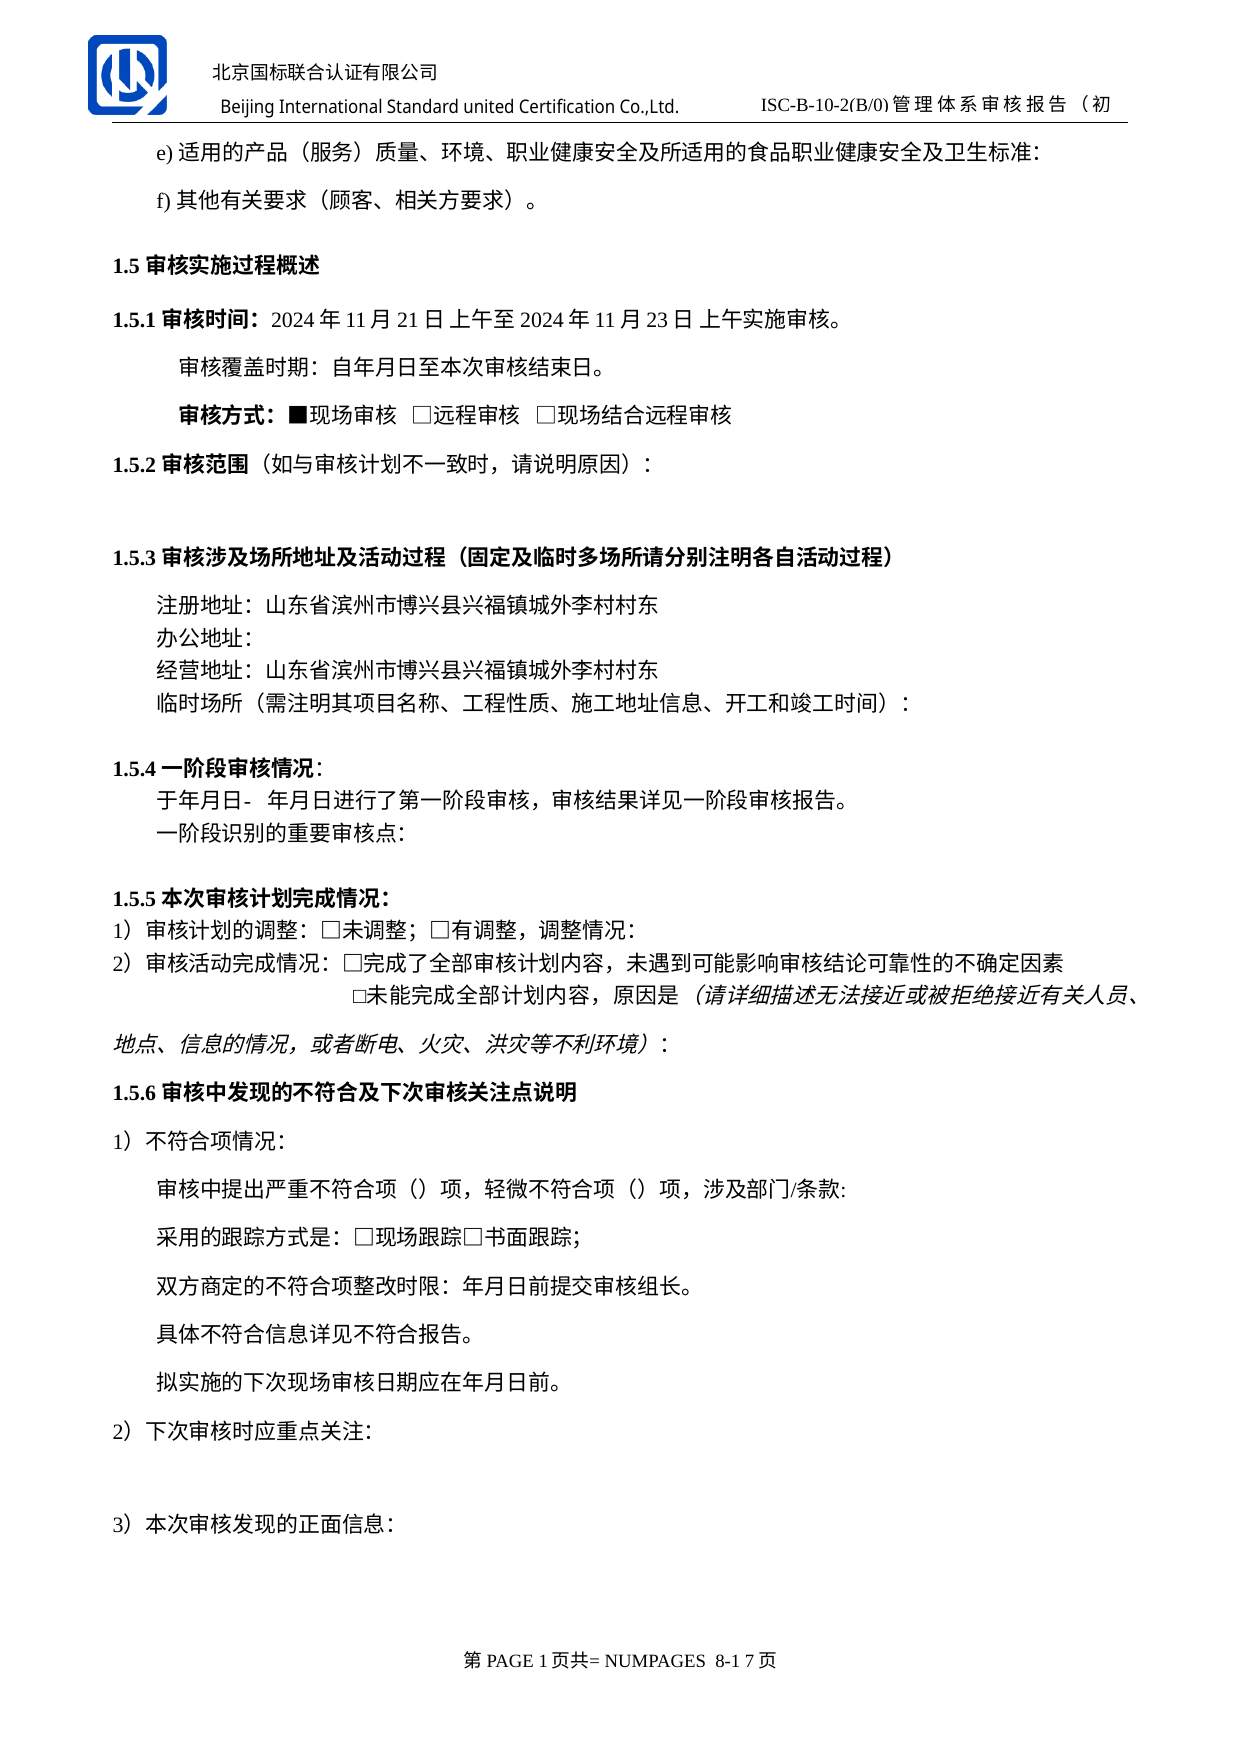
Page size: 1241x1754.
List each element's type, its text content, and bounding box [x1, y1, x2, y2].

text 于年月日- 年月日进行了第一阶段审核，审核结果详见一阶段审核报告。 [112, 783, 1128, 815]
text 具体不符合信息详见不符合报告。 [156, 1317, 1128, 1349]
text 审核方式：■现场审核 □远程审核 □现场结合远程审核 [112, 398, 1128, 430]
text f) 其他有关要求（顾客、相关方要求）。 [112, 183, 1128, 216]
text 拟实施的下次现场审核日期应在年月日前。 [112, 1365, 1128, 1397]
text 1.5.4 一阶段审核情况： [112, 750, 1128, 783]
text e) 适用的产品（服务）质量、环境、职业健康安全及所适用的食品职业健康安全及卫生标准： [112, 135, 1128, 167]
text 3）本次审核发现的正面信息： [112, 1507, 1128, 1539]
text □未能完成全部计划内容，原因是（请详细描述无法接近或被拒绝接近有关人员、地点、信息的情况，或者断电、火灾、洪灾等不利环境）： [112, 978, 1128, 1059]
text 2）下次审核时应重点关注： [112, 1413, 1128, 1446]
text 审核覆盖时期：自年月日至本次审核结束日。 [112, 349, 1128, 382]
text 临时场所（需注明其项目名称、工程性质、施工地址信息、开工和竣工时间）： [112, 685, 1128, 718]
text 1.5.6 审核中发现的不符合及下次审核关注点说明 [112, 1075, 1128, 1107]
text 1.5.2 审核范围（如与审核计划不一致时，请说明原因）： [112, 446, 1128, 479]
text 采用的跟踪方式是：□现场跟踪□书面跟踪； [112, 1220, 1128, 1252]
text 2）审核活动完成情况：□完成了全部审核计划内容，未遇到可能影响审核结论可靠性的不确定因素 [112, 945, 1128, 978]
picture [88, 35, 167, 115]
text 双方商定的不符合项整改时限：年月日前提交审核组长。 [156, 1268, 1128, 1301]
text 1.5.1 审核时间：2024年11月21日 上午至2024年11月23日 上午实施审核。 [112, 301, 1128, 334]
text 1.5.3 审核涉及场所地址及活动过程（固定及临时多场所请分别注明各自活动过程） [112, 539, 1128, 572]
text 1.5.5 本次审核计划完成情况： [112, 880, 1128, 913]
text 1.5 审核实施过程概述 [112, 248, 1128, 280]
text 一阶段识别的重要审核点： [112, 815, 1128, 848]
text 注册地址：山东省滨州市博兴县兴福镇城外李村村东 [112, 588, 1128, 620]
text 审核中提出严重不符合项（）项，轻微不符合项（）项，涉及部门/条款: [112, 1172, 1128, 1204]
text 经营地址：山东省滨州市博兴县兴福镇城外李村村东 [112, 653, 1128, 685]
text 1）不符合项情况： [112, 1123, 1128, 1156]
text 1）审核计划的调整：□未调整；□有调整，调整情况： [112, 913, 1128, 945]
text 办公地址： [112, 620, 1128, 653]
